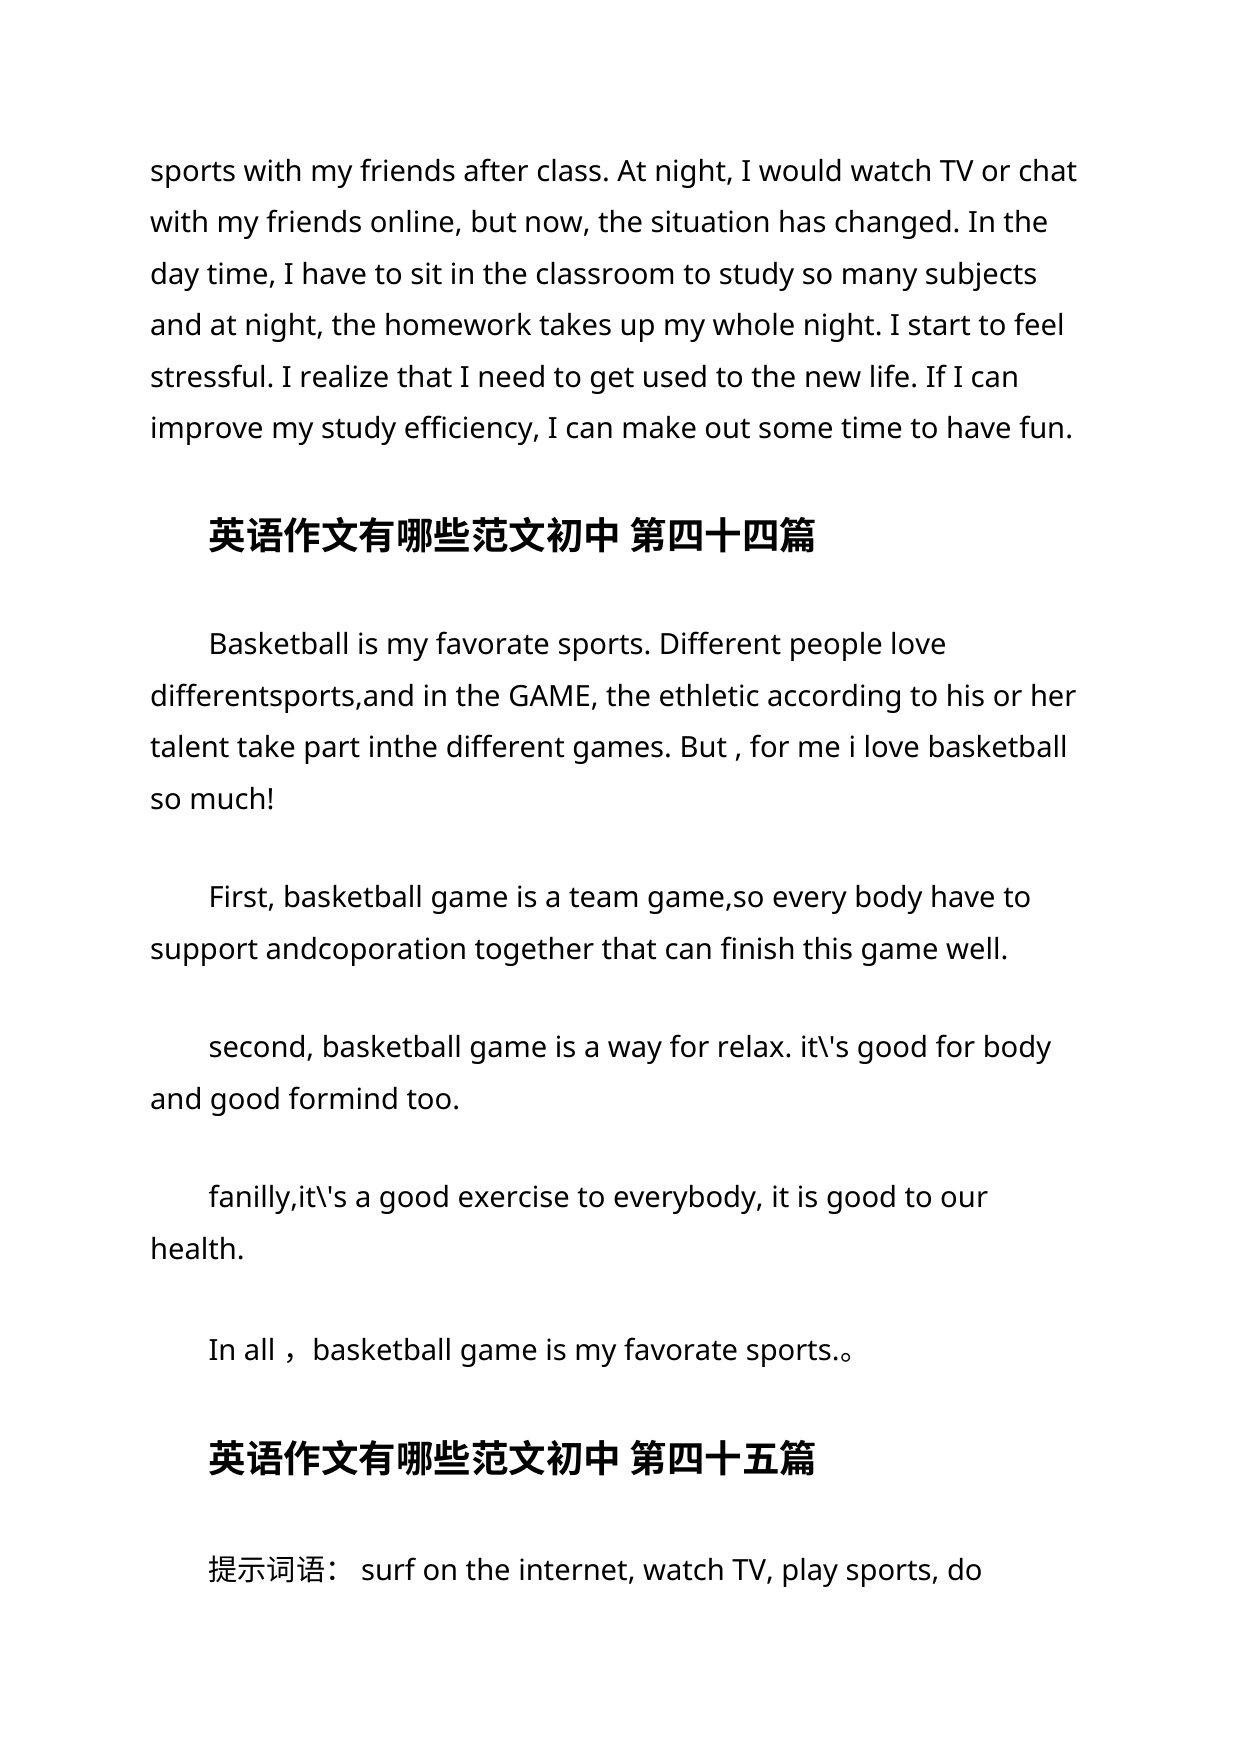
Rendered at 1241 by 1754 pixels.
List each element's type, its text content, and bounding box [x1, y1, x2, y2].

text second, basketball game is a way for relax. it\'s good for body and good formind too. [150, 1027, 1090, 1118]
text fanilly,it\'s a good exercise to everybody, it is good to our health. [150, 1177, 1090, 1268]
text 英语作文有哪些范文初中 第四十四篇 [150, 506, 1090, 561]
text Basketball is my favorate sports. Different people love differentsports,and in the GAME, the ethletic according to his or her talent take part inthe different games. But , for me i love basketball so much! [150, 624, 1090, 818]
text First, basketball game is a team game,so every body have to support andcoporation together that can finish this game well. [150, 877, 1090, 968]
text In all ，basketball game is my favorate sports.。 [150, 1327, 1090, 1369]
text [150, 1546, 1090, 1588]
text 英语作文有哪些范文初中 第四十五篇 [150, 1429, 1090, 1483]
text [150, 150, 1090, 447]
